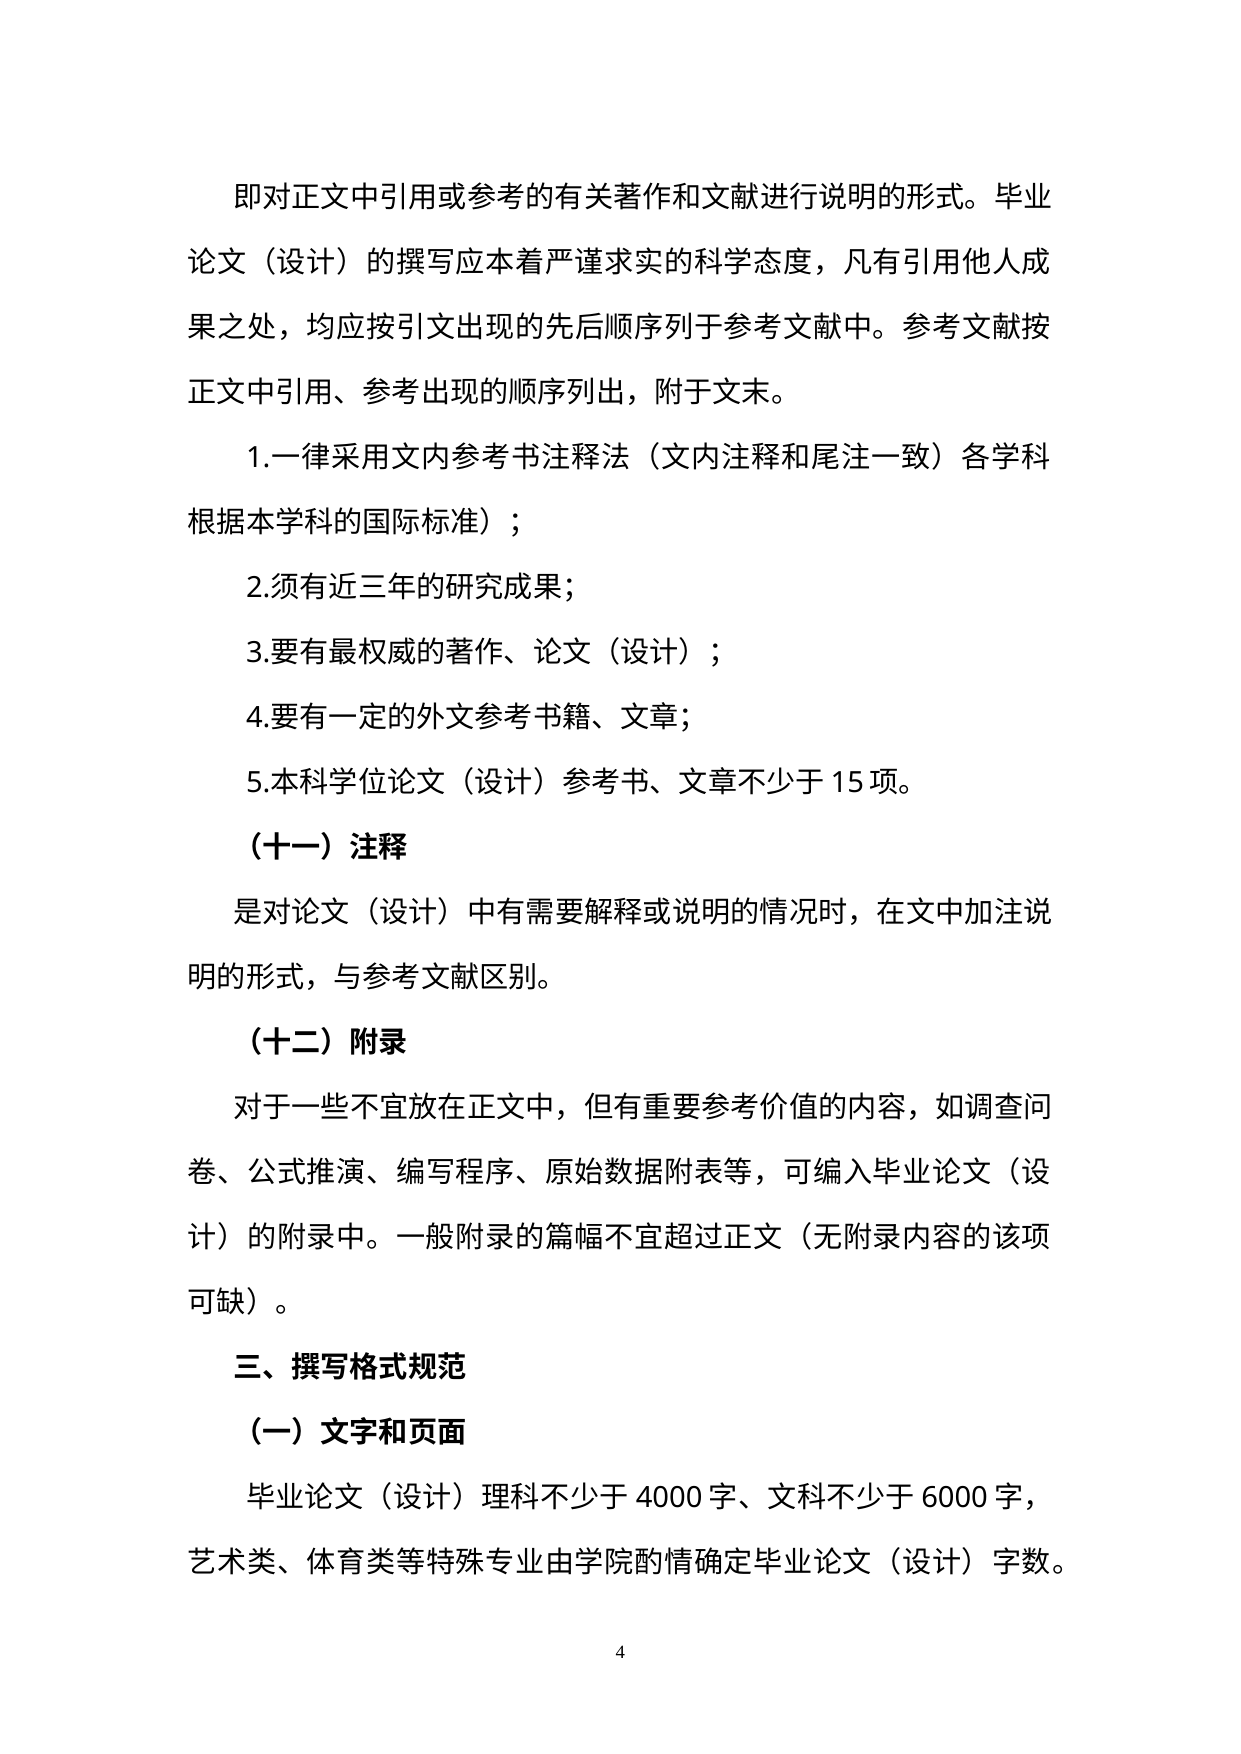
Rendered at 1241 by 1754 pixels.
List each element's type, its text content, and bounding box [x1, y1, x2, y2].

text 即对正文中引用或参考的有关著作和文献进行说明的形式。毕业论文（设计）的撰写应本着严谨求实的科学态度，凡有引用他人成果之处，均应按引文出现的先后顺序列于参考文献中。参考文献按正文中引用、参考出现的顺序列出，附于文末。 [187, 162, 1053, 422]
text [187, 1462, 1053, 1592]
text 对于一些不宜放在正文中，但有重要参考价值的内容，如调查问卷、公式推演、编写程序、原始数据附表等，可编入毕业论文（设计）的附录中。一般附录的篇幅不宜超过正文（无附录内容的该项可缺）。 [187, 1072, 1053, 1332]
text （十二）附录 [187, 1007, 1053, 1072]
text 2.须有近三年的研究成果； [187, 552, 1053, 617]
text 三、撰写格式规范 [187, 1332, 1053, 1397]
text 3.要有最权威的著作、论文（设计）； [187, 617, 1053, 682]
text 4.要有一定的外文参考书籍、文章； [187, 682, 1053, 747]
text 5.本科学位论文（设计）参考书、文章不少于15项。 [187, 747, 1053, 812]
text （十一）注释 [187, 812, 1053, 877]
text （一）文字和页面 [187, 1397, 1053, 1462]
text 1.一律采用文内参考书注释法（文内注释和尾注一致）各学科根据本学科的国际标准）； [187, 422, 1053, 552]
text 是对论文（设计）中有需要解释或说明的情况时，在文中加注说明的形式，与参考文献区别。 [187, 877, 1053, 1007]
